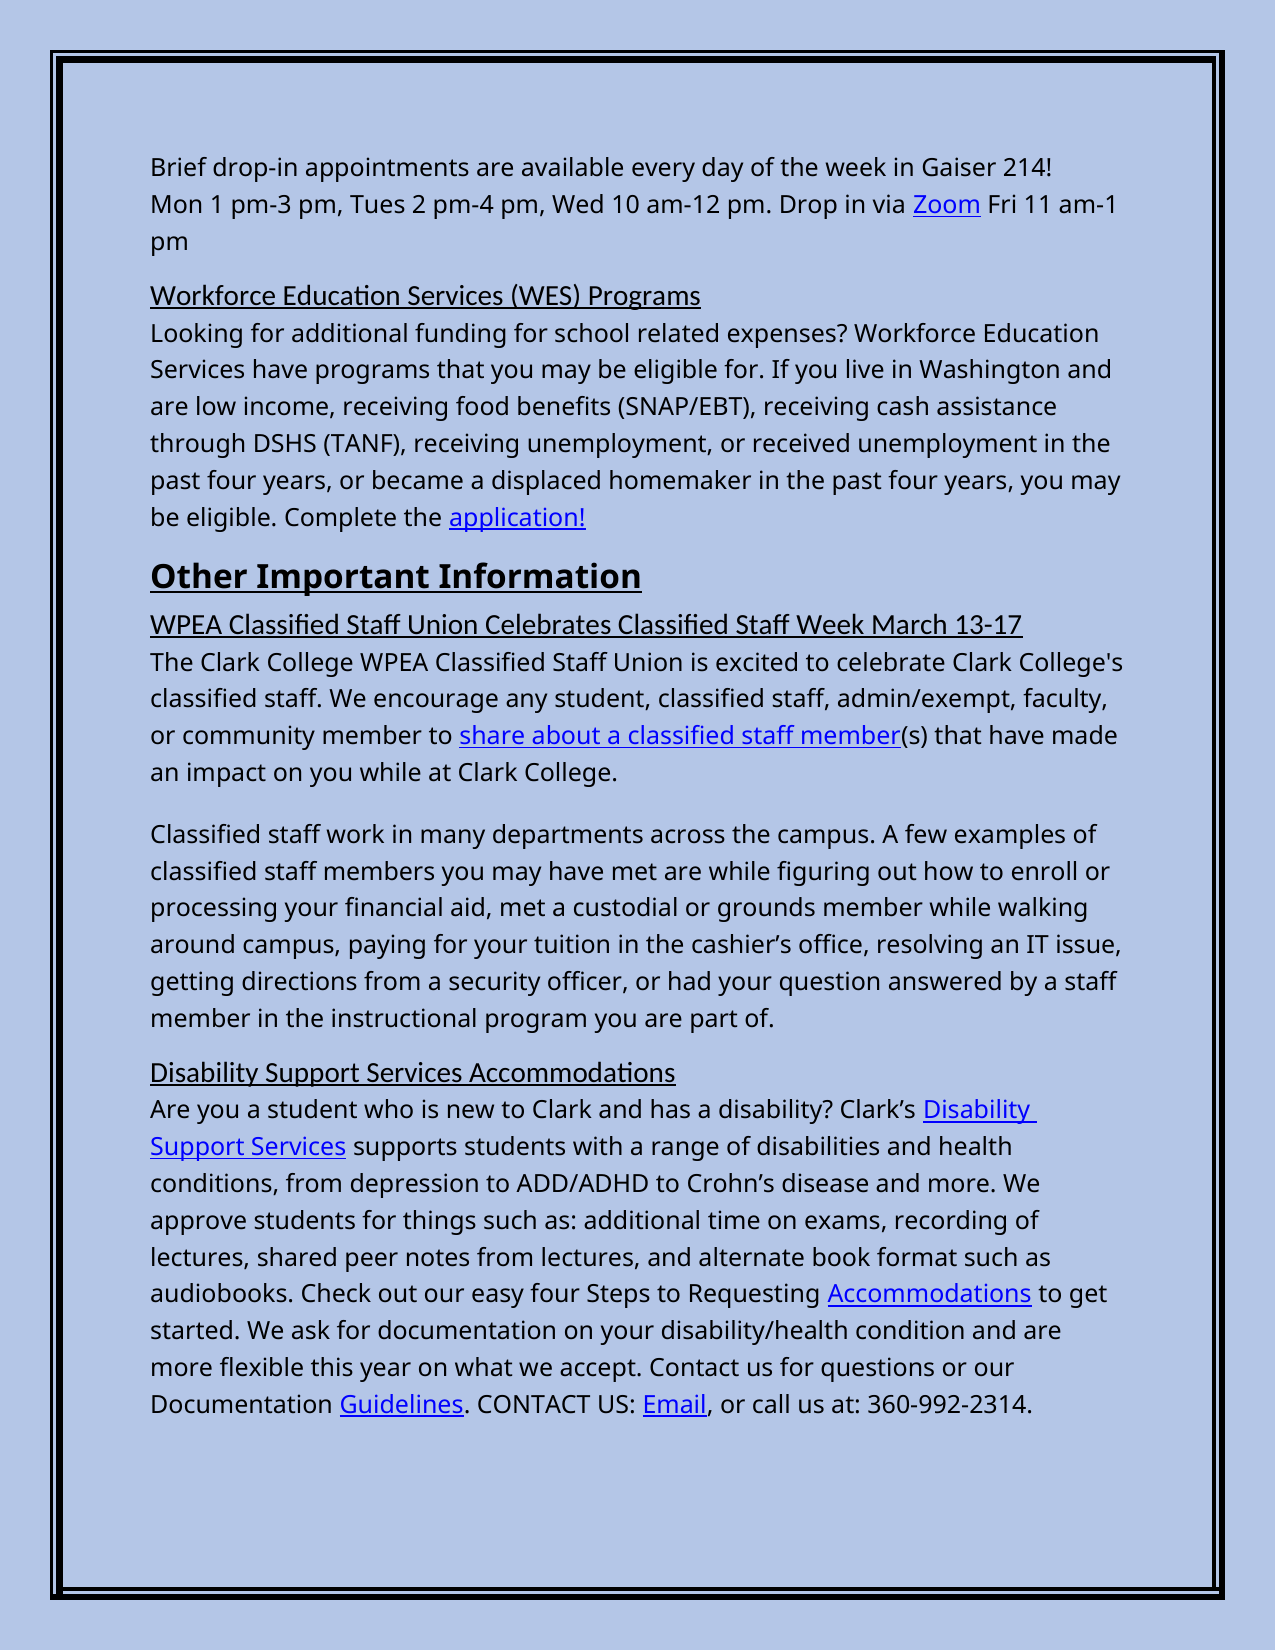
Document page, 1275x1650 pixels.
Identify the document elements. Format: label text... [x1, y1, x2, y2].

text Brief drop-in appointments are available every day of the week in Gaiser 214! Mon 1 pm-3 pm, Tues 2 pm-4 pm, Wed 10 am-12 pm. Drop in via Zoom Fri 11 am-1 pm [150, 150, 1125, 258]
text The Clark College WPEA Classified Staff Union is excited to celebrate Clark College's classified staff. We encourage any student, classified staff, admin/exempt, faculty, or community member to share about a classified staff member(s) that have made an impact on you while at Clark College. [150, 644, 1125, 789]
text Are you a student who is new to Clark and has a disability? Clark’s Disability Support Services supports students with a range of disabilities and health conditions, from depression to ADD/ADHD to Crohn’s disease and more. We approve students for things such as: additional time on exams, recording of lectures, shared peer notes from lectures, and alternate book format such as audiobooks. Check out our easy four Steps to Requesting Accommodations to get started. We ask for documentation on your disability/health condition and are more flexible this year on what we accept. Contact us for questions or our Documentation Guidelines. CONTACT US: Email, or call us at: 360-992-2314. [150, 1092, 1125, 1420]
text Classified staff work in many departments across the campus. A few examples of classified staff members you may have met are while figuring out how to enroll or processing your financial aid, met a custodial or grounds member while walking around campus, paying for your tuition in the cashier’s office, resolving an IT issue, getting directions from a security officer, or had your question answered by a staff member in the instructional program you are part of. [150, 816, 1125, 1034]
subtitle Other Important Information [150, 553, 1125, 598]
text Looking for additional funding for school related expenses? Workforce Education Services have programs that you may be eligible for. If you live in Washington and are low income, receiving food benefits (SNAP/EBT), receiving cash assistance through DSHS (TANF), receiving unemployment, or received unemployment in the past four years, or became a displaced homemaker in the past four years, you may be eligible. Complete the application! [150, 315, 1125, 533]
subtitle Workforce Education Services (WES) Programs [150, 277, 1125, 313]
subtitle Disability Support Services Accommodations [150, 1054, 1125, 1089]
subtitle WPEA Classified Staff Union Celebrates Classified Staff Week March 13-17 [150, 606, 1125, 641]
